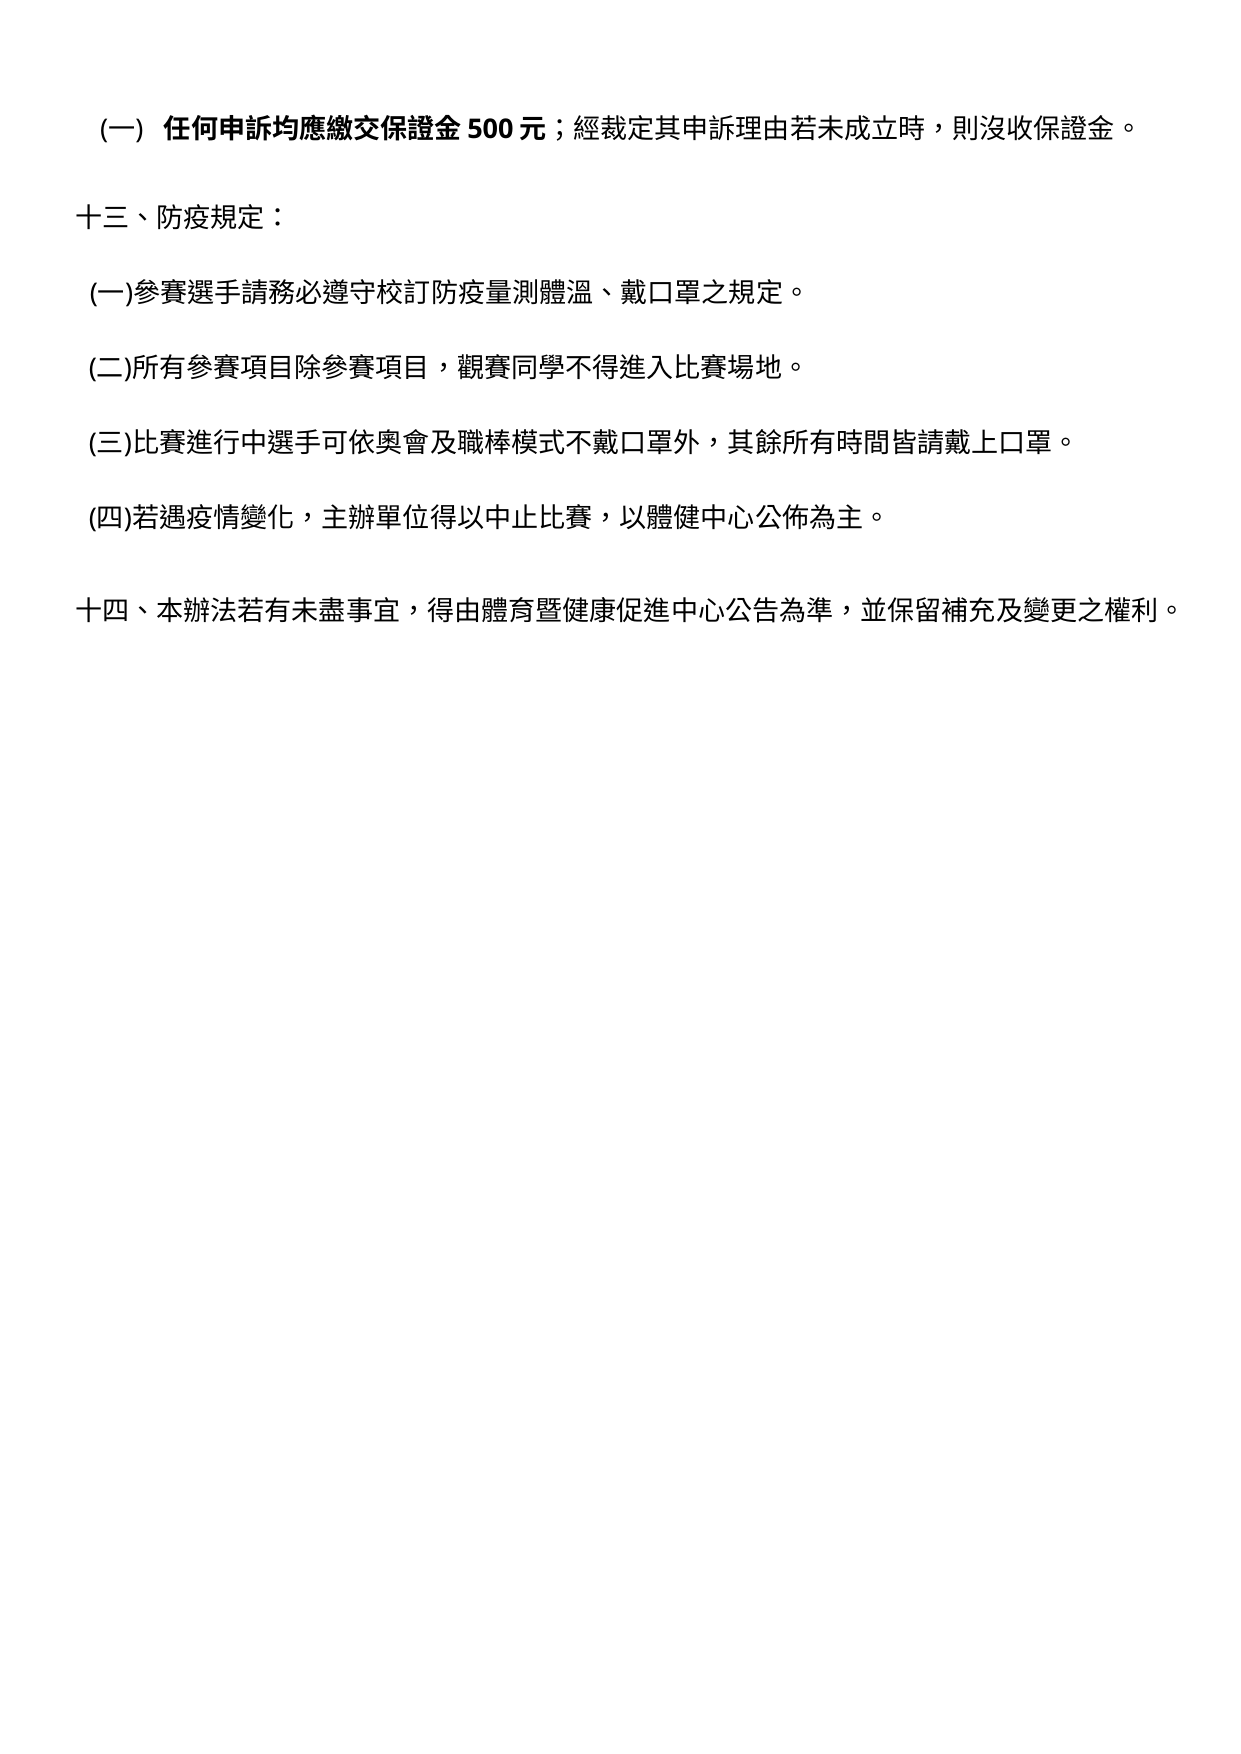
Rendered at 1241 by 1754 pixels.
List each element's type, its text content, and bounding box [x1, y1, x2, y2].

text 十三、防疫規定： [75, 178, 1168, 253]
text (一)參賽選手請務必遵守校訂防疫量測體溫、戴口罩之規定。 [75, 253, 1168, 328]
list 任何申訴均應繳交保證金500元；經裁定其申訴理由若未成立時，則沒收保證金。 [100, 89, 1165, 164]
text (二)所有參賽項目除參賽項目，觀賽同學不得進入比賽場地。 (三)比賽進行中選手可依奧會及職棒模式不戴口罩外，其餘所有時間皆請戴上口罩。 [88, 328, 1168, 478]
text (四)若遇疫情變化，主辦單位得以中止比賽，以體健中心公佈為主。 [88, 478, 1168, 553]
text 十四、本辦法若有未盡事宜，得由體育暨健康促進中心公告為準，並保留補充及變更之權利。 [75, 572, 1165, 647]
